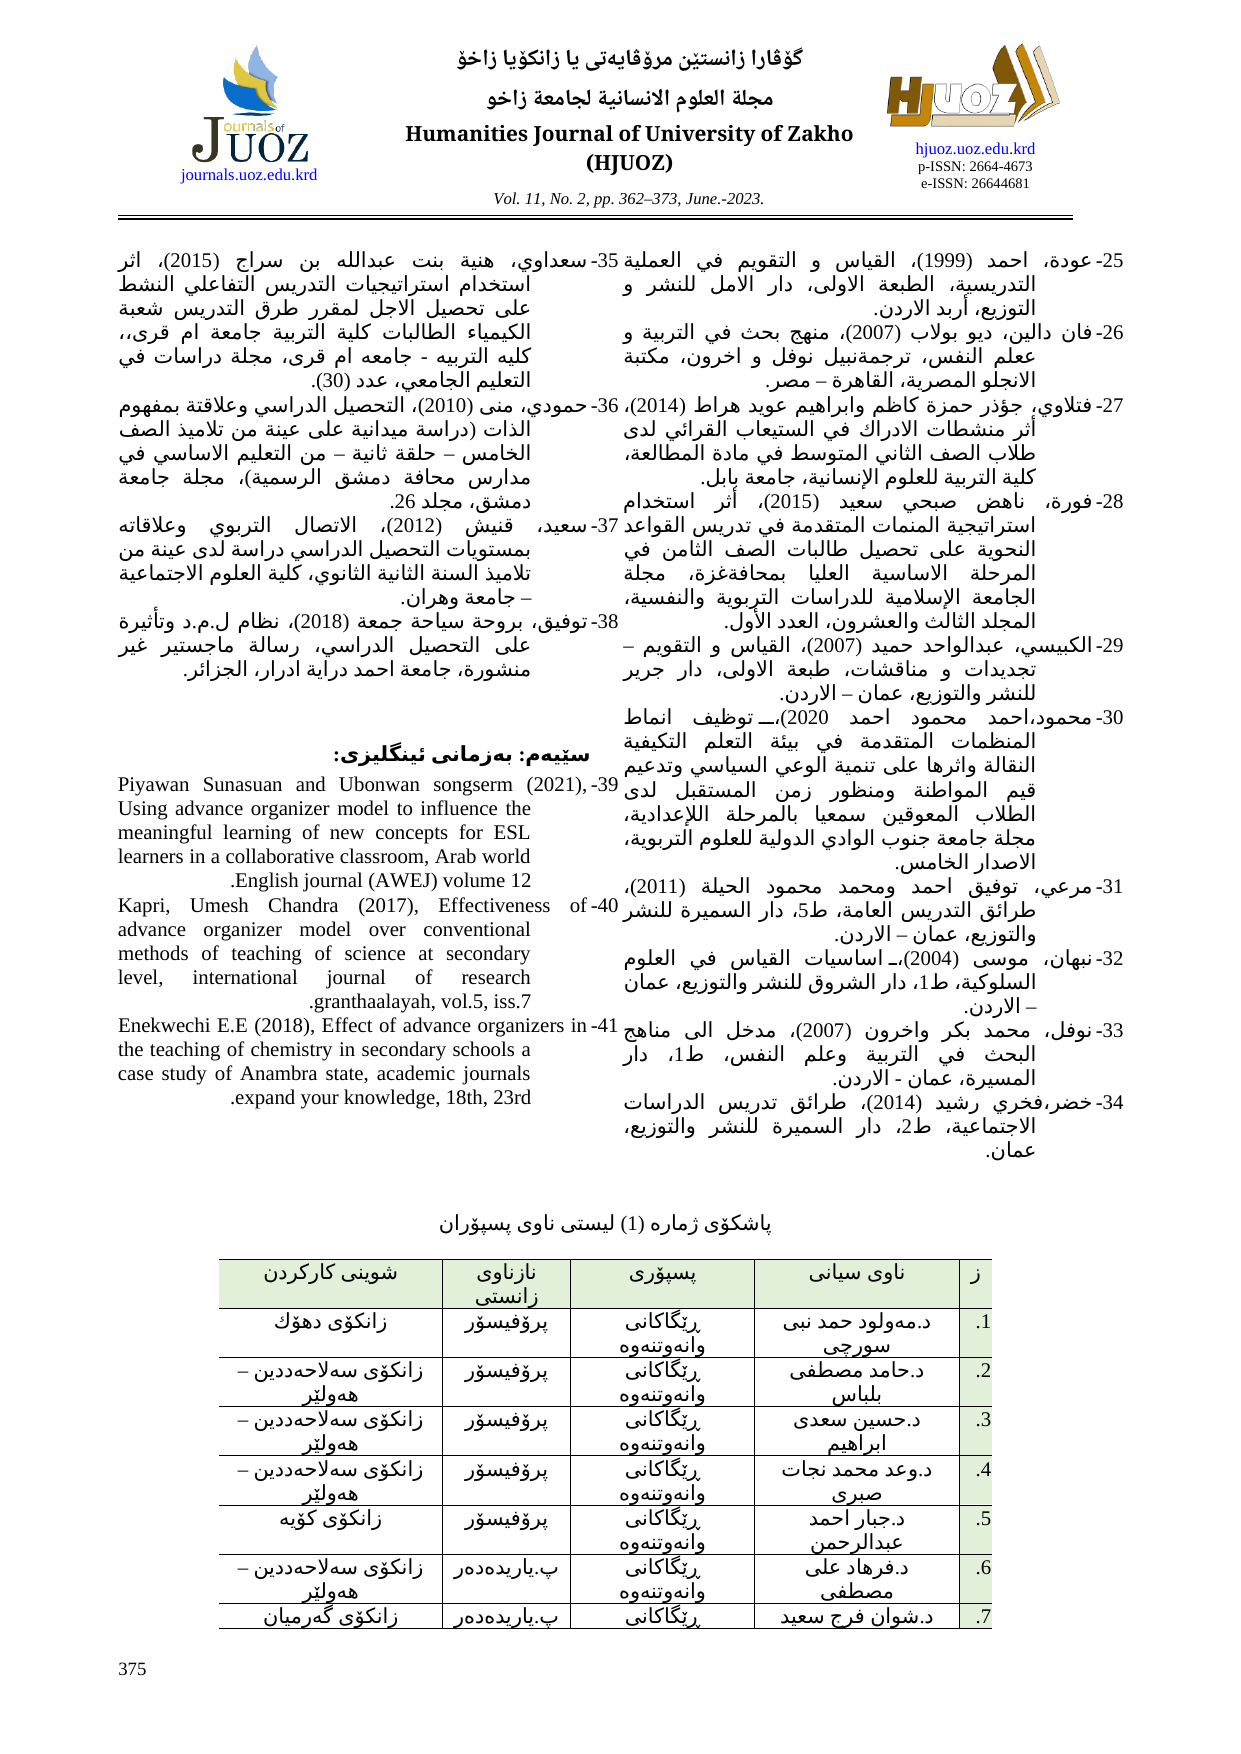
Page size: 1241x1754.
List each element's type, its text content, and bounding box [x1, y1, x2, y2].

table_cell ڕێگاكانى وانه‌وتنه‌وه‌ [571, 1407, 754, 1455]
list Piyawan Sunasuan and Ubonwan songserm (2021), Using advance organizer model to influence the meaningful learning of new concepts for ESL learners in a collaborative classroom, Arab world English journal (AWEJ) volume 12. [118, 772, 591, 892]
list Kapri, Umesh Chandra (2017), Effectiveness of advance organizer model over conventional methods of teaching of science at secondary level, international journal of research granthaalayah, vol.5, iss.7. [118, 892, 591, 1013]
table_cell د.شوان فرج سعيد [755, 1604, 959, 1628]
table_cell د.فرهاد علی مصطفى [755, 1555, 959, 1603]
table_cell پرۆفیسۆر [443, 1407, 570, 1455]
list خضر،فخري رشيد (2014)، طرائق تدريس الدراسات الاجتماعية، ط2، دار السميرة للنشر والتوزيع، عمان. [623, 1090, 1096, 1162]
table_cell [960, 1309, 992, 1357]
list سعيد، قنيش (2012)، الاتصال التربوي وعلاقاته بمستويات التحصيل الدراسي دراسة لدى عينة من تلاميذ السنة الثانية الثانوي، كلية العلوم الاجتماعية – جامعة وهران. [118, 513, 591, 609]
text پاشكۆى ژماره‌ (1) لیستی ناوی پسپۆران [118, 1211, 1092, 1235]
list نوفل، محمد بكر واخرون (2007)، مدخل الى مناهج البحث في التربية وعلم النفس، ط1، دار المسيرة، عمان - الاردن. [623, 1018, 1096, 1090]
table_cell د.مه‌ولود حمد نبی سورچى [755, 1309, 959, 1357]
table_cell [960, 1506, 992, 1554]
list فورة، ناهض صبحي سعيد (2015)، أثر استخدام استراتيجية المنمات المتقدمة في تدريس القواعد النحوية على تحصيل طالبات الصف الثامن في المرحلة الاساسية العليا بمحافةغزة، مجلة الجامعة الإسلامية للدراسات التربوية والنفسية، المجلد الثالث والعشرون، العدد الأول. [623, 489, 1096, 633]
table_cell [960, 1555, 992, 1603]
table_cell د.حامد مصطفى بلباس [755, 1358, 959, 1406]
table_cell پرۆفیسۆر [443, 1506, 570, 1554]
table_cell د.وعد محمد نجات صبری [755, 1456, 959, 1504]
table_cell ڕێگاكانى وانه‌وتنه‌وه‌ [571, 1506, 754, 1554]
table_cell پرۆفیسۆر [443, 1358, 570, 1406]
table_cell پرۆفیسۆر [443, 1456, 570, 1504]
table_header ناوى سیانى [755, 1260, 959, 1308]
list عودة، احمد (1999)، القياس و التقويم في العملية التدريسية، الطبعة الاولى، دار الامل للنشر و التوزيع، أربد الاردن. [623, 248, 1096, 320]
picture [883, 41, 1062, 129]
table_header پسپۆرى [571, 1260, 754, 1308]
table_cell ڕێگاكانى وانه‌وتنه‌وه‌ [571, 1309, 754, 1357]
table_cell د.جبار احمد عبدالرحمن [755, 1506, 959, 1554]
list نبهان، موسى (2004)، اساسيات القياس في العلوم السلوكية، ط1، دار الشروق للنشر والتوزيع، عمان – الاردن. [623, 946, 1096, 1018]
text سێیه‌م: به‌زمانى ئینگلیزى: [118, 742, 591, 766]
table_header نازناوى زانستى [443, 1260, 570, 1308]
list توفیق، بروحة سیاحة‌ جمعة (2018)، نظام ل.م.د وتأثيرة على التحصيل الدراسي، رسالة ماجستير غير منشورة، جامعة احمد دراية ادرار، الجزائر. [118, 609, 591, 681]
list حمودي، منى (2010)، التحصيل الدراسي وعلاقتة بمفهوم الذات (دراسة ميدانية على عينة من تلاميذ الصف الخامس – حلقة ثانية – من التعليم الاساسي في مدارس محافة دمشق الرسمية)، مجلة جامعة دمشق، مجلد 26. [118, 392, 591, 513]
list الكبیسي، عبدالواحد حميد (2007)، القياس و التقويم – تجديدات و مناقشات، طبعة الاولى، دار جرير للنشر والتوزيع، عمان – الاردن. [623, 633, 1096, 705]
table_cell پرۆفیسۆر [443, 1309, 570, 1357]
list مرعي، توفيق احمد ومحمد محمود الحيلة (2011)، طرائق التدريس العامة، ط5، دار السميرة للنشر والتوزيع، عمان – الاردن. [623, 874, 1096, 946]
list سعداوي، هنية بنت عبدالله بن سراج (2015)، اثر استخدام استراتيجيات التدريس التفاعلي النشط على تحصيل الاجل لمقرر طرق التدريس شعبة الكيمياء الطالبات كلية التربية جامعة ام قرى،، كلیه‌ التربیه‌ - جامعه‌ ام قرى، مجلة دراسات في التعليم الجامعي، عدد (30). [118, 248, 591, 392]
table_header شوینى كاركردن [219, 1260, 442, 1308]
list Enekwechi E.E (2018), Effect of advance organizers in the teaching of chemistry in secondary schools a case study of Anambra state, academic journals expand your knowledge, 18th, 23rd. [118, 1013, 591, 1109]
table_cell زانكۆى سه‌لاحه‌ددین – هه‌ولێر [219, 1555, 442, 1603]
table_cell پ.یاریده‌ده‌ر [443, 1604, 570, 1628]
table_cell زانكۆى كۆیه‌ [219, 1506, 442, 1554]
list محمود،احمد محمود احمد 2020)، توظيف انماط المنظمات المتقدمة في بيئة التعلم التكيفية النقالة واثرها على تنمية الوعي السياسي وتدعيم قيم المواطنة ومنظور زمن المستقبل لدى الطلاب المعوقين سمعيا بالمرحلة اللإعدادية، مجلة جامعة جنوب الوادي الدولية للعلوم التربوية، الاصدار الخامس. [623, 705, 1096, 874]
table_cell ڕێگاكانى وانه‌وتنه‌وه‌ [571, 1555, 754, 1603]
table_cell ڕێگاكانى وانه‌وتنه‌وه‌ [571, 1456, 754, 1504]
list فتلاوي، جؤذر حمزة كاظم وابراهيم عويد هراط (2014)، أثر منشطات الادراك في الستيعاب القرائي لدى طلاب الصف الثاني المتوسط في مادة المطالعة، كلية التربية للعلوم الإنسانية، جامعة بابل. [623, 392, 1096, 489]
table_cell ڕێگاكانى وانه‌وتنه‌وه‌ [571, 1358, 754, 1406]
table_cell زانكۆى سه‌لاحه‌ددین – هه‌ولێر [219, 1456, 442, 1504]
picture [187, 41, 311, 165]
list فان دالین، دیو بولاب (2007)، منهج بحث في التربية و ععلم النفس، ترجمةنبيل نوفل و اخرون، مكتبة الانجلو المصرية، القاهرة – مصر. [623, 320, 1096, 392]
table_cell [960, 1407, 992, 1455]
table_cell زانكۆى گه‌رمیان [219, 1604, 442, 1628]
table_cell [960, 1358, 992, 1406]
table_cell [960, 1604, 992, 1628]
table_cell پ.یاریده‌ده‌ر [443, 1555, 570, 1603]
table_cell زانكۆى سه‌لاحه‌ددین – هه‌ولێر [219, 1358, 442, 1406]
table_cell زانكۆى دهۆك [219, 1309, 442, 1357]
table_cell زانكۆى سه‌لاحه‌ددین – هه‌ولێر [219, 1407, 442, 1455]
table_cell ڕێگاكانى وانه‌وتنه‌وه‌ [571, 1604, 754, 1628]
table_header ز [960, 1260, 992, 1308]
table_cell د.حسین سعدى ابراهیم [755, 1407, 959, 1455]
table_cell [960, 1456, 992, 1504]
